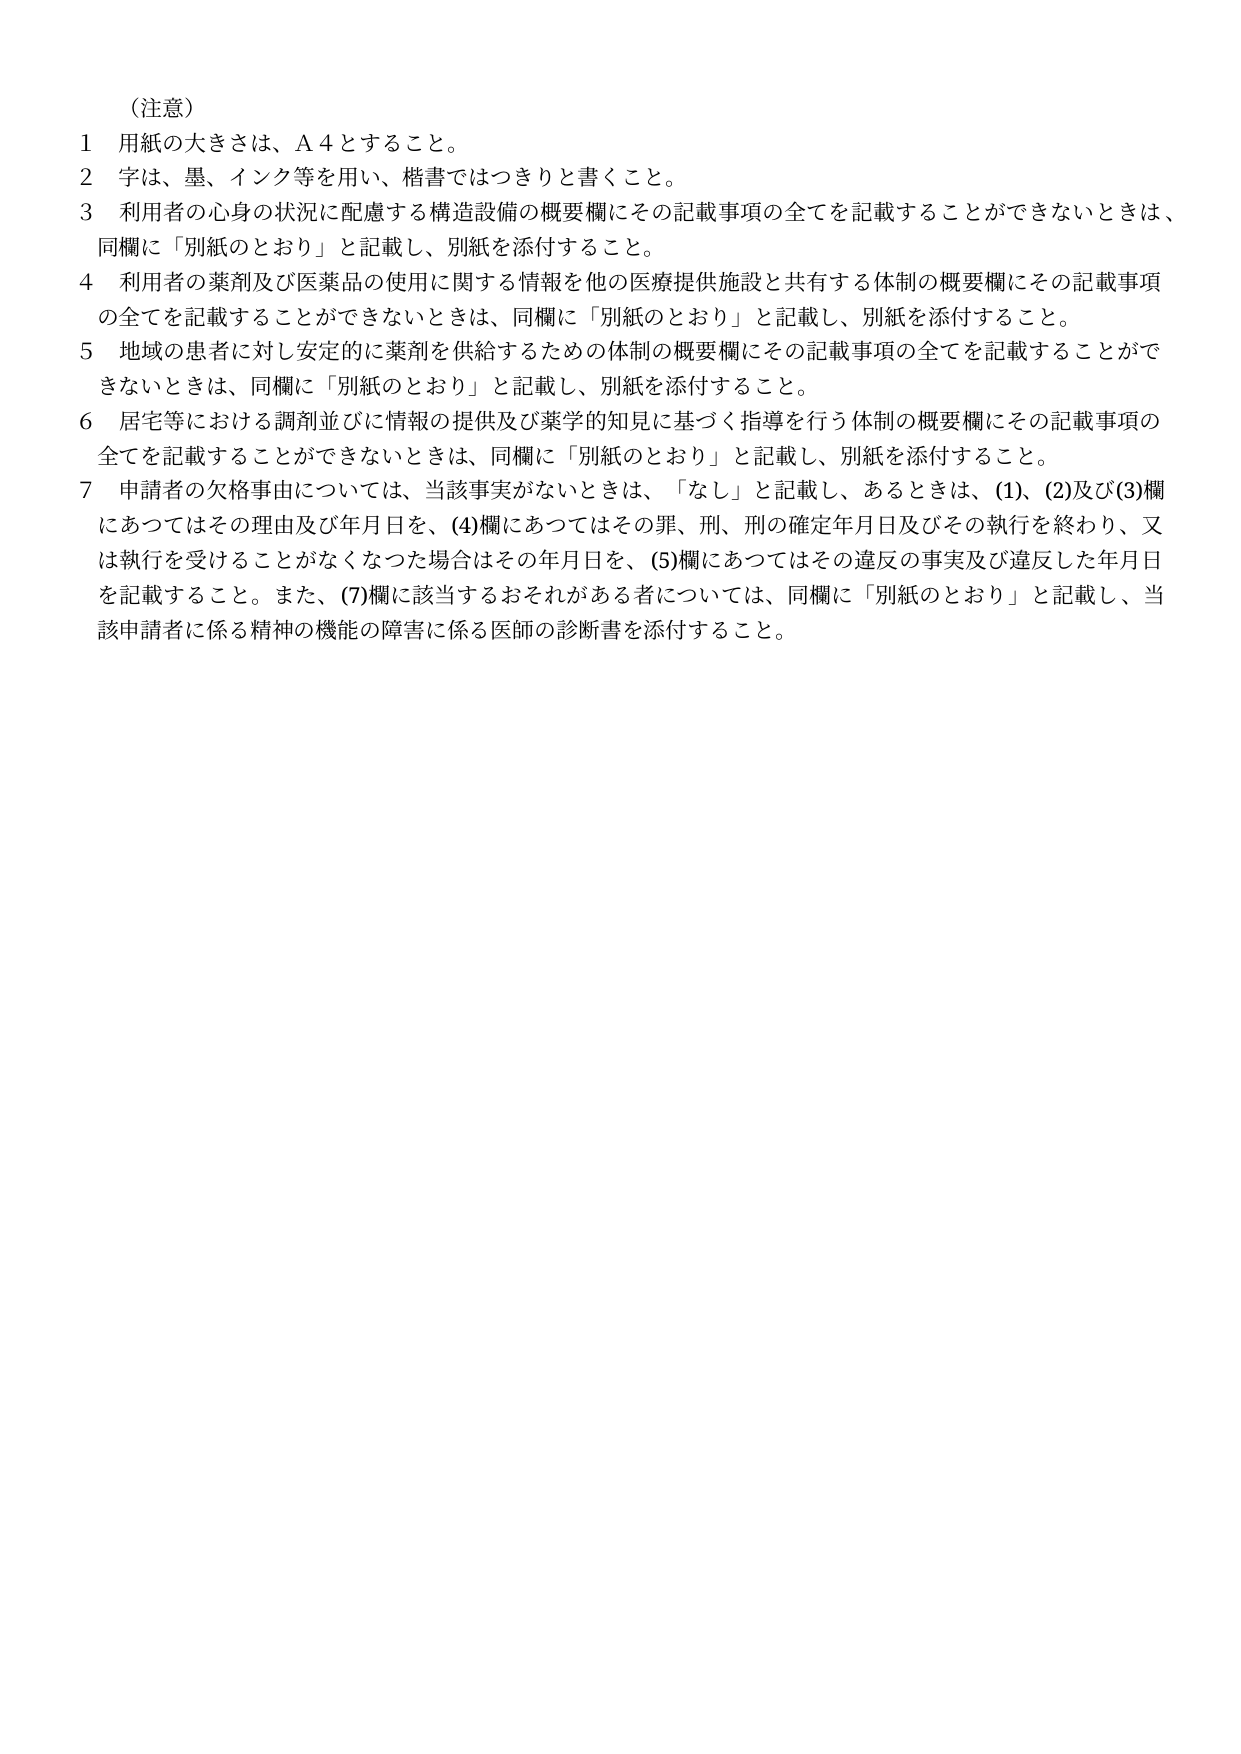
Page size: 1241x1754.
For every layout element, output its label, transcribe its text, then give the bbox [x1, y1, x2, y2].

text ５ 地域の患者に対し安定的に薬剤を供給するための体制の概要欄にその記載事項の全てを記載することができないときは、同欄に「別紙のとおり」と記載し、別紙を添付すること。 [75, 333, 1165, 402]
text ６ 居宅等における調剤並びに情報の提供及び薬学的知見に基づく指導を行う体制の概要欄にその記載事項の全てを記載することができないときは、同欄に「別紙のとおり」と記載し、別紙を添付すること。 [75, 402, 1165, 472]
text ３ 利用者の心身の状況に配慮する構造設備の概要欄にその記載事項の全てを記載することができないときは、同欄に「別紙のとおり」と記載し、別紙を添付すること。 [75, 194, 1165, 263]
text ２ 字は、墨、インク等を用い、楷書ではつきりと書くこと。 [75, 159, 1165, 194]
text ７ 申請者の欠格事由については、当該事実がないときは、「なし」と記載し、あるときは、(1)、(2)及び(3)欄にあつてはその理由及び年月日を、(4)欄にあつてはその罪、刑、刑の確定年月日及びその執行を終わり、又は執行を受けることがなくなつた場合はその年月日を、(5)欄にあつてはその違反の事実及び違反した年月日を記載すること。また、(7)欄に該当するおそれがある者については、同欄に「別紙のとおり」と記載し、当該申請者に係る精神の機能の障害に係る医師の診断書を添付すること。 [75, 472, 1165, 646]
text 神奈川県 保健福祉事務所長 殿（注意） [75, 89, 1165, 124]
text １ 用紙の大きさは、Ａ４とすること。 [75, 124, 1165, 159]
text ４ 利用者の薬剤及び医薬品の使用に関する情報を他の医療提供施設と共有する体制の概要欄にその記載事項の全てを記載することができないときは、同欄に「別紙のとおり」と記載し、別紙を添付すること。 [75, 263, 1165, 333]
